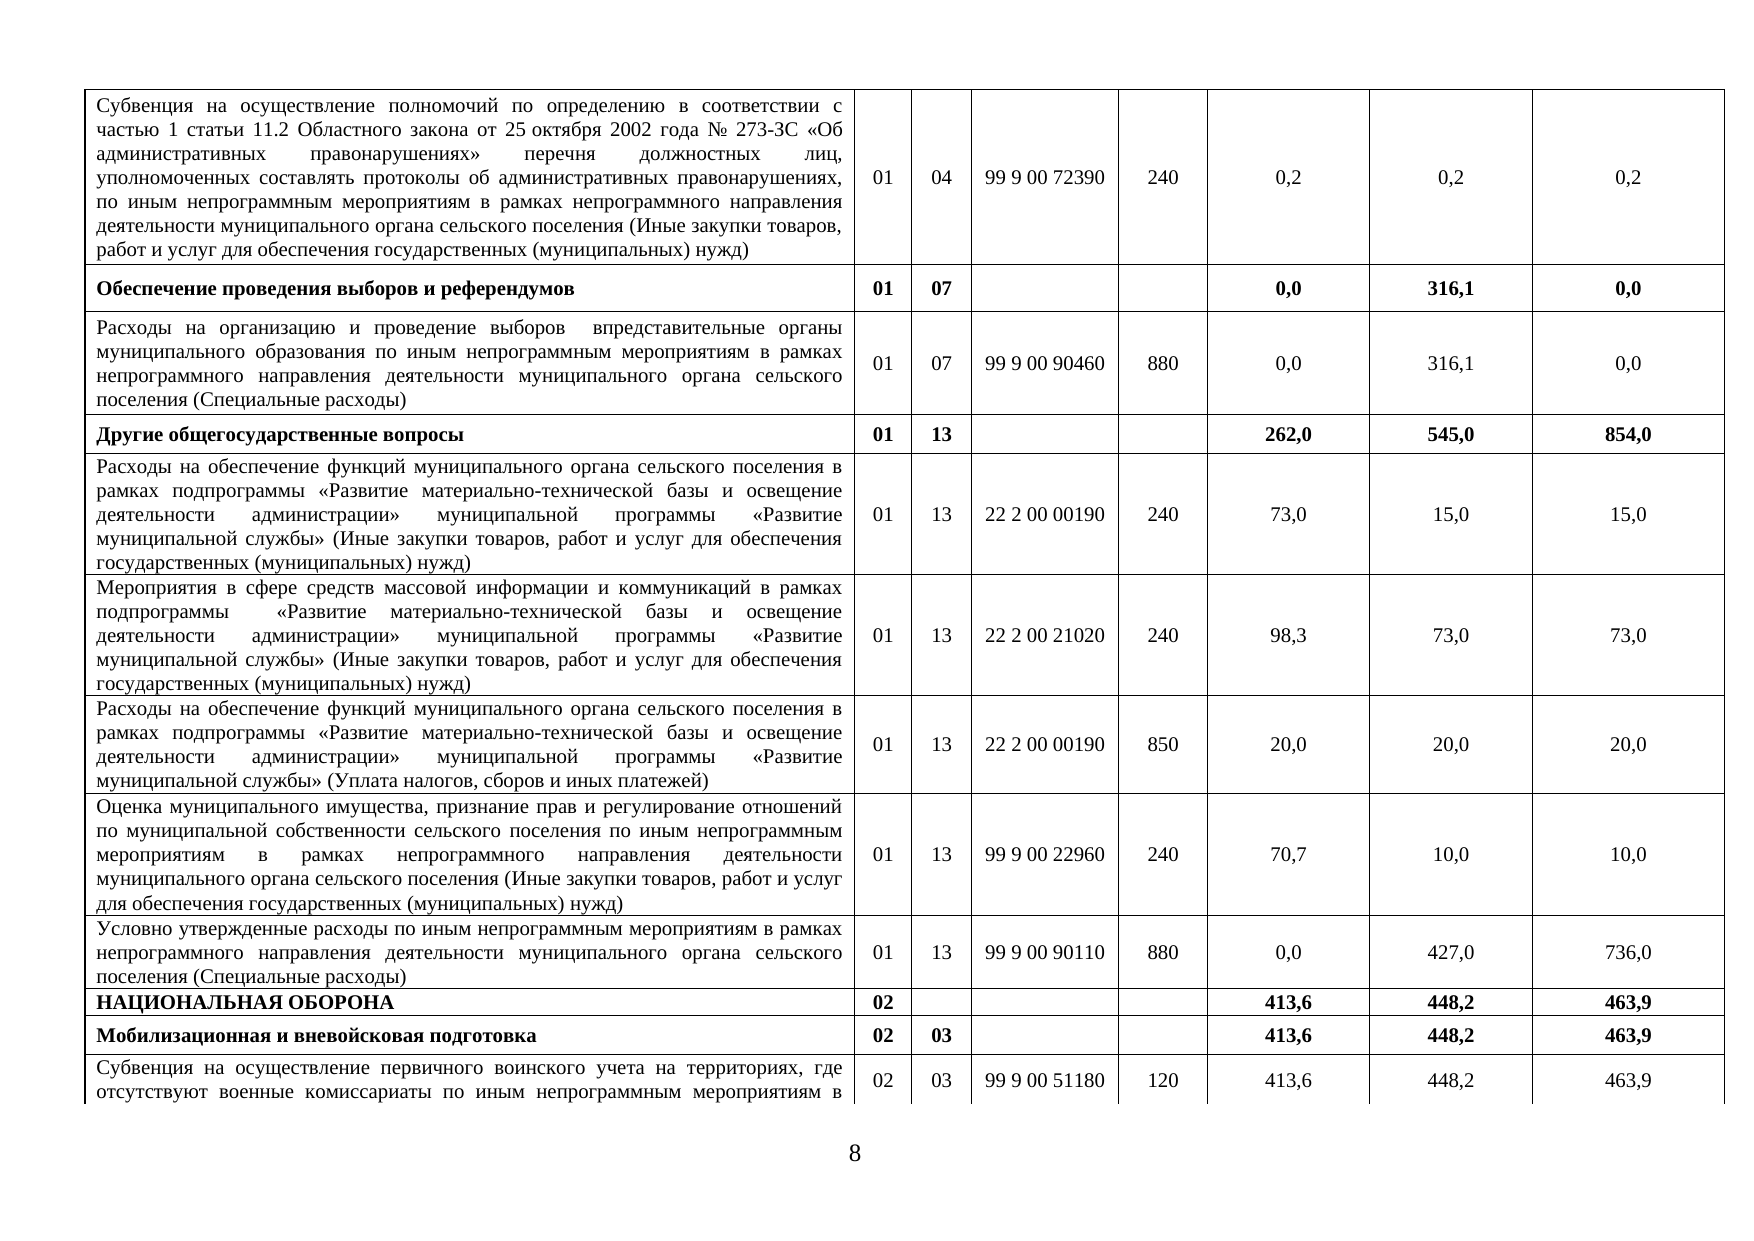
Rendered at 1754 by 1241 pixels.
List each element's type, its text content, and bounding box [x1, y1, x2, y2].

table_cell [972, 1016, 1118, 1054]
table_cell 316,1 [1370, 265, 1532, 311]
table_cell 15,0 [1533, 454, 1724, 574]
table_cell Расходы на организацию и проведение выборов впредставительные органы муниципального образования по иным непрограммным мероприятиям в рамках непрограммного направления деятельности муниципального органа сельского поселения (Специальные расходы) [86, 312, 854, 413]
table_cell 04 [912, 90, 971, 264]
table_cell 880 [1119, 916, 1207, 988]
table_cell 13 [912, 454, 971, 574]
table_cell 13 [912, 696, 971, 792]
table_cell 70,7 [1208, 794, 1369, 915]
table_cell 0,0 [1208, 265, 1369, 311]
table_cell [972, 415, 1118, 452]
table_cell [972, 265, 1118, 311]
table_cell 240 [1119, 575, 1207, 695]
table_cell 03 [912, 1016, 971, 1054]
table_cell [1119, 265, 1207, 311]
table_cell 20,0 [1370, 696, 1532, 792]
table_cell 02 [855, 1016, 911, 1054]
table_cell [972, 989, 1118, 1015]
table_cell 99 9 00 90460 [972, 312, 1118, 413]
table_cell Условно утвержденные расходы по иным непрограммным мероприятиям в рамках непрограммного направления деятельности муниципального органа сельского поселения (Специальные расходы) [86, 916, 854, 988]
table_cell Другие общегосударственные вопросы [86, 415, 854, 452]
table_cell 13 [912, 575, 971, 695]
table_cell 01 [855, 575, 911, 695]
table_cell Субвенция на осуществление полномочий по определению в соответствии с частью 1 статьи 11.2 Областного закона от 25 октября 2002 года № 273-ЗС «Об административных правонарушениях» перечня должностных лиц, уполномоченных составлять протоколы об административных правонарушениях, по иным непрограммным мероприятиям в рамках непрограммного направления деятельности муниципального органа сельского поселения (Иные закупки товаров, работ и услуг для обеспечения государственных (муниципальных) нужд) [86, 90, 854, 264]
table_cell 0,0 [1533, 265, 1724, 311]
table_cell 07 [912, 312, 971, 413]
table_cell 99 9 00 90110 [972, 916, 1118, 988]
table_cell 20,0 [1208, 696, 1369, 792]
table_cell 413,6 [1208, 989, 1369, 1015]
table_cell [912, 989, 971, 1015]
table_cell 316,1 [1370, 312, 1532, 413]
table_cell 15,0 [1370, 454, 1532, 574]
table_cell [1119, 989, 1207, 1015]
table_cell 240 [1119, 794, 1207, 915]
table_cell 120 [1119, 1055, 1207, 1104]
table_cell 0,2 [1208, 90, 1369, 264]
table_cell Мероприятия в сфере средств массовой информации и коммуникаций в рамках подпрограммы «Развитие материально-технической базы и освещение деятельности администрации» муниципальной программы «Развитие муниципальной службы» (Иные закупки товаров, работ и услуг для обеспечения государственных (муниципальных) нужд) [86, 575, 854, 695]
table_cell 99 9 00 72390 [972, 90, 1118, 264]
table_cell 736,0 [1533, 916, 1724, 988]
table_cell 07 [912, 265, 971, 311]
table_cell 880 [1119, 312, 1207, 413]
table_cell 01 [855, 90, 911, 264]
table_cell 0,0 [1533, 312, 1724, 413]
table_cell 463,9 [1533, 1016, 1724, 1054]
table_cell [86, 1055, 854, 1104]
table_cell 13 [912, 415, 971, 452]
table_cell Мобилизационная и вневойсковая подготовка [86, 1016, 854, 1054]
table_cell 448,2 [1370, 1016, 1532, 1054]
table_cell 413,6 [1208, 1055, 1369, 1104]
table_cell 0,2 [1370, 90, 1532, 264]
table_cell 73,0 [1370, 575, 1532, 695]
table_cell 463,9 [1533, 1055, 1724, 1104]
table_cell 850 [1119, 696, 1207, 792]
table_cell 13 [912, 916, 971, 988]
table_cell 413,6 [1208, 1016, 1369, 1054]
table_cell 73,0 [1533, 575, 1724, 695]
table_cell 03 [912, 1055, 971, 1104]
table_cell [1119, 1016, 1207, 1054]
table_cell Расходы на обеспечение функций муниципального органа сельского поселения в рамках подпрограммы «Развитие материально-технической базы и освещение деятельности администрации» муниципальной программы «Развитие муниципальной службы» (Иные закупки товаров, работ и услуг для обеспечения государственных (муниципальных) нужд) [86, 454, 854, 574]
table_cell 0,2 [1533, 90, 1724, 264]
table_cell Расходы на обеспечение функций муниципального органа сельского поселения в рамках подпрограммы «Развитие материально-технической базы и освещение деятельности администрации» муниципальной программы «Развитие муниципальной службы» (Уплата налогов, сборов и иных платежей) [86, 696, 854, 792]
table_cell 02 [855, 1055, 911, 1104]
table_cell 0,0 [1208, 312, 1369, 413]
table_cell НАЦИОНАЛЬНАЯ ОБОРОНА [86, 989, 854, 1015]
table_cell 13 [912, 794, 971, 915]
table_cell 545,0 [1370, 415, 1532, 452]
table_cell Оценка муниципального имущества, признание прав и регулирование отношений по муниципальной собственности сельского поселения по иным непрограммным мероприятиям в рамках непрограммного направления деятельности муниципального органа сельского поселения (Иные закупки товаров, работ и услуг для обеспечения государственных (муниципальных) нужд) [86, 794, 854, 915]
table_cell 01 [855, 454, 911, 574]
table_cell 01 [855, 696, 911, 792]
table_cell 01 [855, 794, 911, 915]
table_cell 22 2 00 00190 [972, 696, 1118, 792]
table_cell 240 [1119, 454, 1207, 574]
table_cell 01 [855, 916, 911, 988]
table_cell 427,0 [1370, 916, 1532, 988]
table_cell 99 9 00 22960 [972, 794, 1118, 915]
table_cell 20,0 [1533, 696, 1724, 792]
table_cell 463,9 [1533, 989, 1724, 1015]
table_cell 854,0 [1533, 415, 1724, 452]
table_cell [1119, 415, 1207, 452]
table_cell 98,3 [1208, 575, 1369, 695]
table_cell 22 2 00 21020 [972, 575, 1118, 695]
table_cell 01 [855, 415, 911, 452]
table_cell 240 [1119, 90, 1207, 264]
table_cell 02 [855, 989, 911, 1015]
table_cell 448,2 [1370, 1055, 1532, 1104]
table_cell 262,0 [1208, 415, 1369, 452]
table_cell 01 [855, 312, 911, 413]
table_cell 22 2 00 00190 [972, 454, 1118, 574]
table_cell 01 [855, 265, 911, 311]
table_cell 73,0 [1208, 454, 1369, 574]
table_cell 10,0 [1370, 794, 1532, 915]
table_cell 10,0 [1533, 794, 1724, 915]
table_cell Обеспечение проведения выборов и референдумов [86, 265, 854, 311]
table_cell 0,0 [1208, 916, 1369, 988]
table_cell 448,2 [1370, 989, 1532, 1015]
table_cell 99 9 00 51180 [972, 1055, 1118, 1104]
